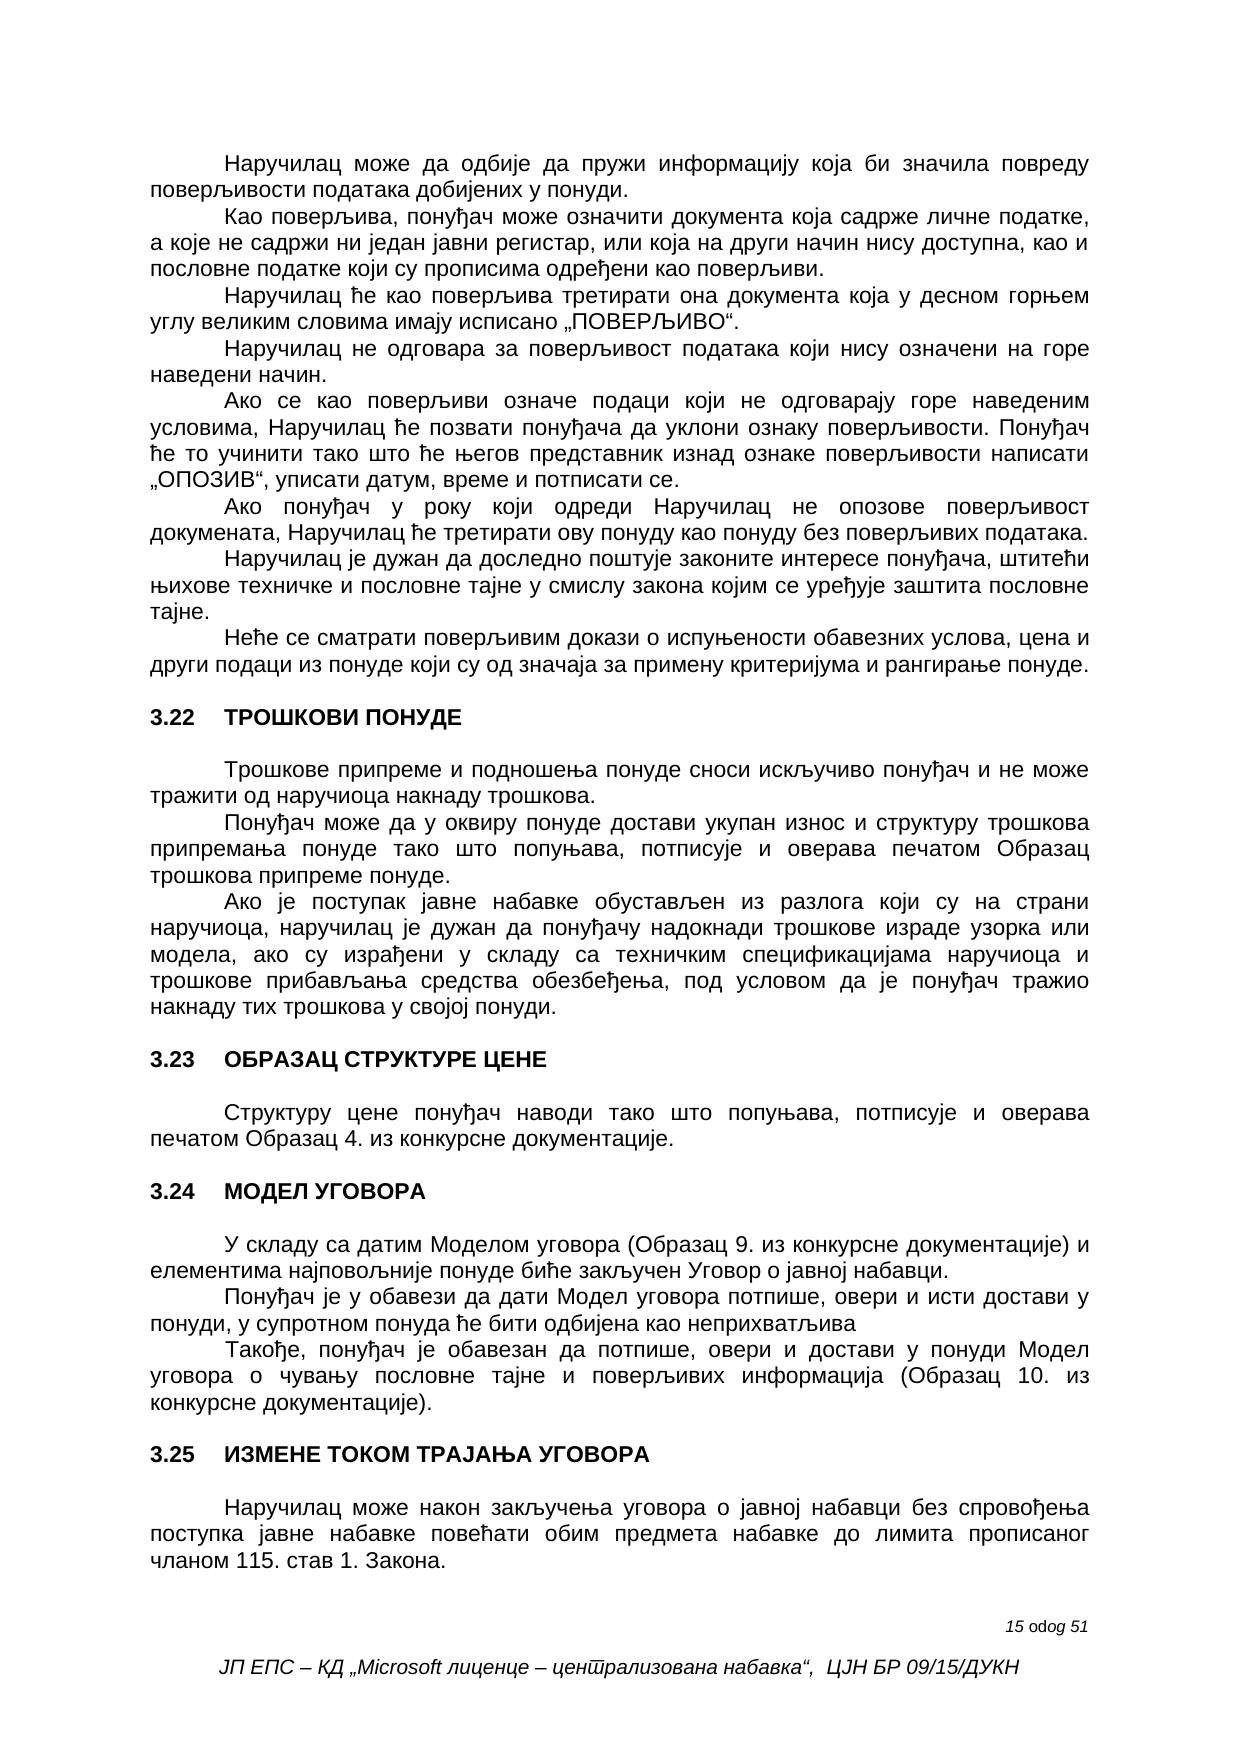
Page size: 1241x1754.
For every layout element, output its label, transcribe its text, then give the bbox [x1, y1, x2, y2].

text Као поверљива, понуђач може означити документа која садрже личне податке, а које не садржи ни један јавни регистар, или која на други начин нису доступна, као и пословне податке који су прописима одређени као поверљиви. [150, 203, 1090, 282]
text Понуђач је у обавези да дати Модел уговора потпише, овери и исти достави у понуди, у супротном понуда ће бити одбијена као неприхватљива [150, 1283, 1090, 1336]
text У складу са датим Моделом уговора (Образац 9. из конкурсне документације) и елементима најповољније понуде биће закључен Уговор о јавној набавци. [150, 1231, 1090, 1283]
text Понуђач може да у оквиру понуде достави укупан износ и структуру трошкова припремања понуде тако што попуњава, потписује и оверава печатом Образац трошкова припреме понуде. [150, 809, 1090, 888]
text Наручилац може да одбије да пружи информацију која би значила повреду поверљивости података добијених у понуди. [150, 150, 1090, 203]
text Наручилац ће као поверљива третирати она документа која у десном горњем углу великим словима имају исписано „ПОВЕРЉИВО“. [150, 282, 1090, 334]
text Ако се као поверљиви означе подаци који не одговарају горе наведеним условима, Наручилац ће позвати понуђача да уклони ознаку поверљивости. Понуђач ће то учинити тако што ће његов представник изнад ознаке поверљивости написати „ОПОЗИВ“, уписати датум, време и потписати се. [150, 387, 1090, 493]
text Наручилац може након закључења уговора о јавној набавци без спровођења поступка јавне набавке повећати обим предмета набавке до лимита прописаног чланом 115. став 1. Закона. [150, 1494, 1090, 1573]
subtitle 3.24 МОДЕЛ УГОВОРА [150, 1178, 1090, 1204]
subtitle 3.22 ТРОШКОВИ ПОНУДЕ [150, 703, 1090, 730]
subtitle 3.25 ИЗМЕНЕ ТОКОМ ТРАЈАЊА УГОВОРА [150, 1441, 1090, 1468]
text Структуру цене понуђач наводи тако што попуњавa, потписује и оверава печатом Образац 4. из конкурсне документације. [150, 1099, 1090, 1151]
text Ако понуђач у року који одреди Наручилац не опозове поверљивост докумената, Наручилац ће третирати ову понуду као понуду без поверљивих података. [150, 493, 1090, 545]
text Трошкове припреме и подношења понуде сноси искључиво понуђач и не може тражити од наручиоца накнаду трошкова. [150, 756, 1090, 809]
text Такође, понуђач је обавезан да потпише, овери и достави у понуди Модел уговора о чувању пословне тајне и поверљивих информација (Образац 10. из конкурсне документације). [150, 1336, 1090, 1415]
text Ако је поступак јавне набавке обустављен из разлога који су на страни наручиоца, наручилац је дужан да понуђачу надокнади трошкове израде узорка или модела, ако су израђени у складу са техничким спецификацијама наручиоца и трошкове прибављања средства обезбеђења, под условом да је понуђач тражио накнаду тих трошкова у својој понуди. [150, 888, 1090, 1020]
subtitle 3.23 ОБРАЗАЦ СТРУКТУРЕ ЦЕНЕ [150, 1046, 1090, 1072]
text Наручилац не одговара за поверљивост података који нису означени на горе наведени начин. [150, 334, 1090, 387]
text Наручилац је дужан да доследно поштује законите интересе понуђача, штитећи њихове техничке и пословне тајне у смислу закона којим се уређује заштита пословне тајне. [150, 545, 1090, 624]
text Неће се сматрати поверљивим докази о испуњености обавезних услова, цена и други подаци из понуде који су од значаја за примену критеријума и рангирање понуде. [150, 624, 1090, 677]
